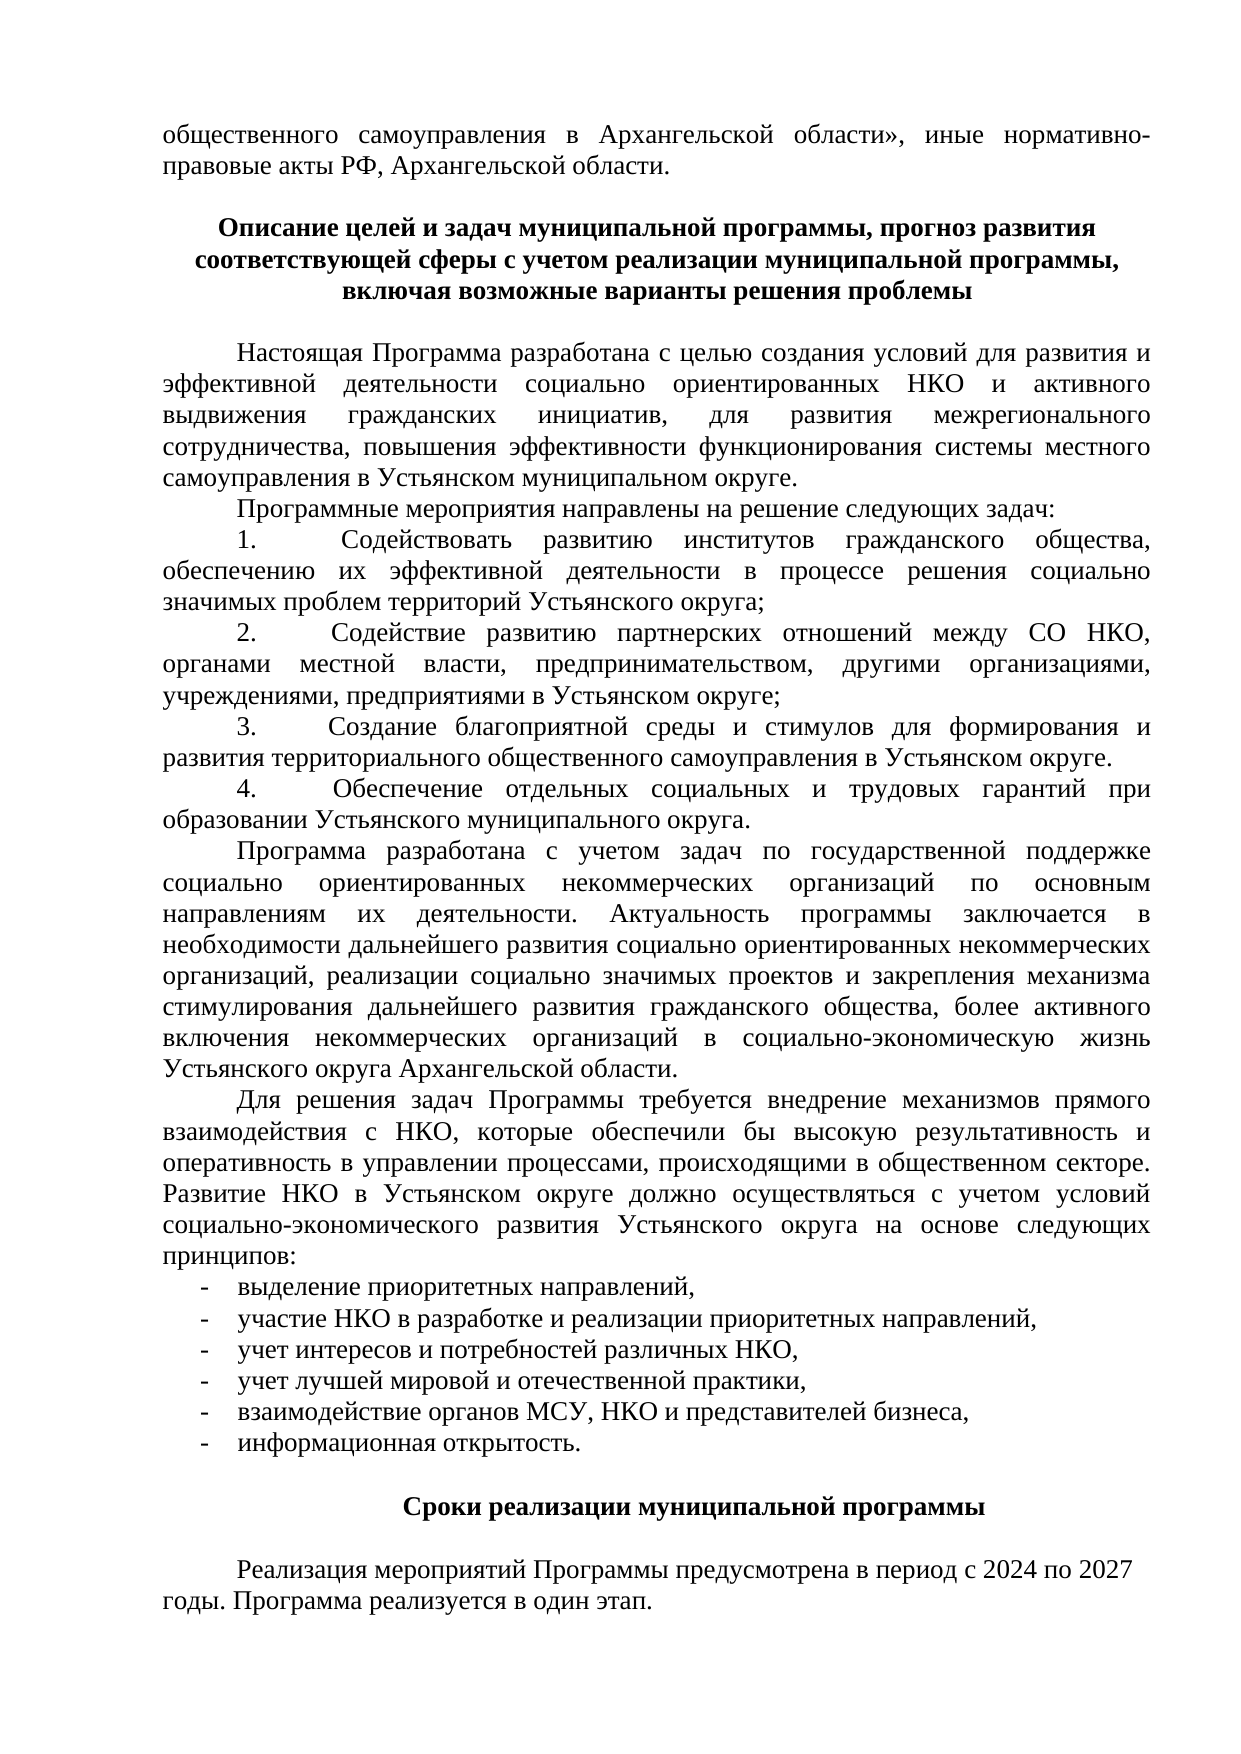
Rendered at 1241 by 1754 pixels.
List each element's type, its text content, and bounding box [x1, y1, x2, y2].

text Для решения задач Программы требуется внедрение механизмов прямого взаимодействия с НКО, которые обеспечили бы высокую результативность и оперативность в управлении процессами, происходящими в общественном секторе. Развитие НКО в Устьянском округе должно осуществляться с учетом условий социально-экономического развития Устьянского округа на основе следующих принципов: [162, 1084, 1152, 1271]
text Реализация мероприятий Программы предусмотрена в период с 2024 по 2027 годы. Программа реализуется в один этап. [162, 1553, 1152, 1615]
list выделение приоритетных направлений, [200, 1271, 1152, 1302]
list Создание благоприятной среды и стимулов для формирования и развития территориального общественного самоуправления в Устьянском округе. [162, 710, 1152, 772]
text Программа разработана с учетом задач по государственной поддержке социально ориентированных некоммерческих организаций по основным направлениям их деятельности. Актуальность программы заключается в необходимости дальнейшего развития социально ориентированных некоммерческих организаций, реализации социально значимых проектов и закрепления механизма стимулирования дальнейшего развития гражданского общества, более активного включения некоммерческих организаций в социально-экономическую жизнь Устьянского округа Архангельской области. [162, 834, 1152, 1084]
list учет лучшей мировой и отечественной практики, [200, 1364, 1152, 1395]
text Программные мероприятия направлены на решение следующих задач: [162, 492, 1152, 523]
list Содействие развитию партнерских отношений между СО НКО, органами местной власти, предпринимательством, другими организациями, учреждениями, предприятиями в Устьянском округе; [162, 616, 1152, 710]
text Сроки реализации муниципальной программы [162, 1490, 1152, 1522]
list участие НКО в разработке и реализации приоритетных направлений, [200, 1302, 1152, 1333]
list Содействовать развитию институтов гражданского общества, обеспечению их эффективной деятельности в процессе решения социально значимых проблем территорий Устьянского округа; [162, 523, 1152, 616]
list учет интересов и потребностей различных НКО, [200, 1333, 1152, 1364]
text Описание целей и задач муниципальной программы, прогноз развития соответствующей сферы с учетом реализации муниципальной программы, включая возможные варианты решения проблемы [162, 212, 1152, 305]
list Обеспечение отдельных социальных и трудовых гарантий при образовании Устьянского муниципального округа. [162, 772, 1152, 834]
list взаимодействие органов МСУ, НКО и представителей бизнеса, [200, 1395, 1152, 1426]
list информационная открытость. [200, 1426, 1152, 1457]
text Настоящая Программа разработана с целью создания условий для развития и эффективной деятельности социально ориентированных НКО и активного выдвижения гражданских инициатив, для развития межрегионального сотрудничества, повышения эффективности функционирования системы местного самоуправления в Устьянском муниципальном округе. [162, 336, 1152, 492]
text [162, 118, 1152, 180]
